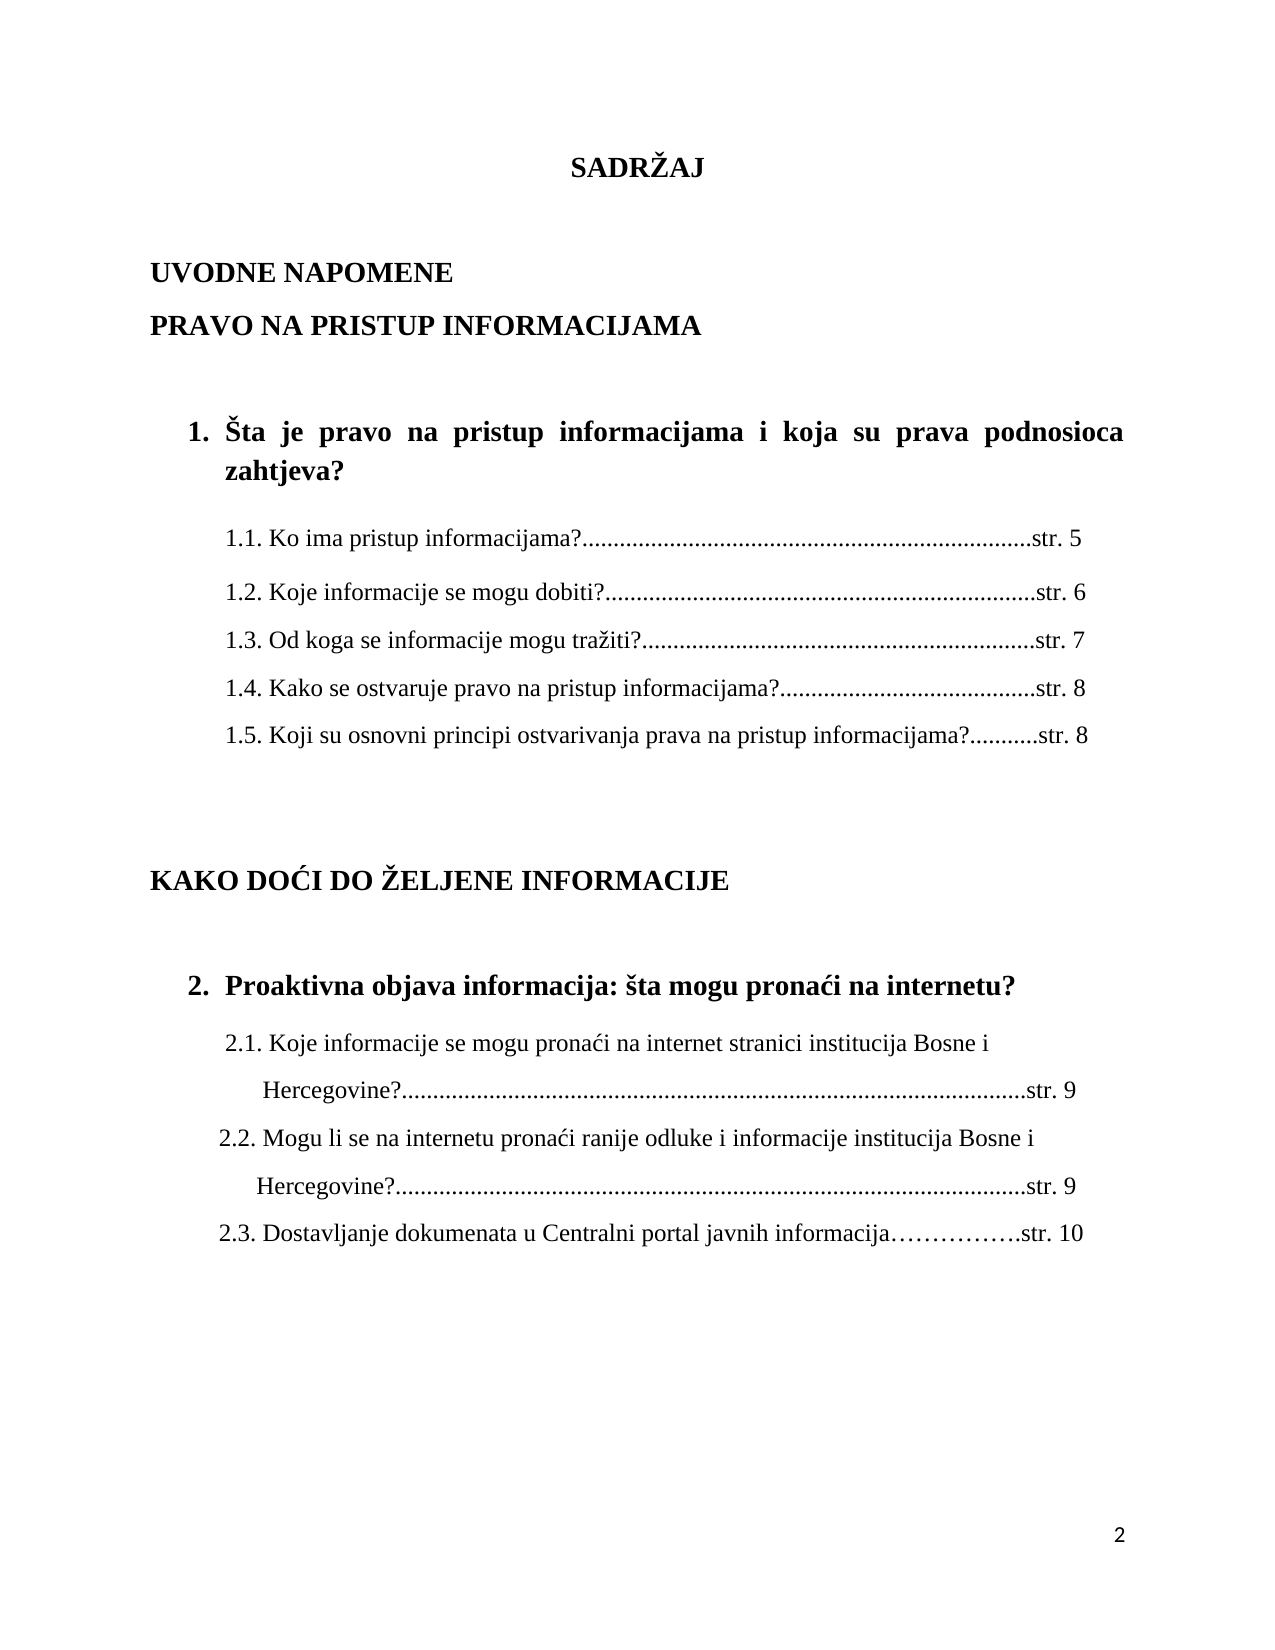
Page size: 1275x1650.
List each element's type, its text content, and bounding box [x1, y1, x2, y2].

text PRAVO NA PRISTUP INFORMACIJAMA [150, 308, 1125, 342]
list Šta je pravo na pristup informacijama i koja su prava podnosioca zahtjeva? [187, 414, 1125, 486]
list Proaktivna objava informacija: šta mogu pronaći na internetu? [187, 968, 1125, 1002]
text 1.2. Koje informacije se mogu dobiti?.....................................................................str. 6 [150, 577, 1125, 606]
text UVODNE NAPOMENE [150, 256, 1125, 289]
text SADRŽAJ [150, 150, 1125, 183]
text Hercegovine?.....................................................................................................str. 9 [187, 1171, 1125, 1199]
text 1.4. Kako se ostvaruje pravo na pristup informacijama?.........................................str. 8 [150, 673, 1125, 701]
text KAKO DOĆI DO ŽELJENE INFORMACIJE [150, 863, 1125, 896]
text 2.3. Dostavljanje dokumenata u Centralni portal javnih informacija…………….str. 10 [187, 1218, 1125, 1247]
text 1.3. Od koga se informacije mogu tražiti?...............................................................str. 7 [150, 625, 1125, 654]
text 2.2. Mogu li se na internetu pronaći ranije odluke i informacije institucija Bosne i [187, 1123, 1125, 1152]
list Ko ima pristup informacijama?........................................................................str. 5 [225, 523, 1125, 552]
text 1.5. Koji su osnovni principi ostvarivanja prava na pristup informacijama?...........str. 8 [150, 720, 1125, 749]
text 2.1. Koje informacije se mogu pronaći na internet stranici institucija Bosne i [225, 1028, 1125, 1056]
text Hercegovine?....................................................................................................str. 9 [225, 1075, 1125, 1104]
